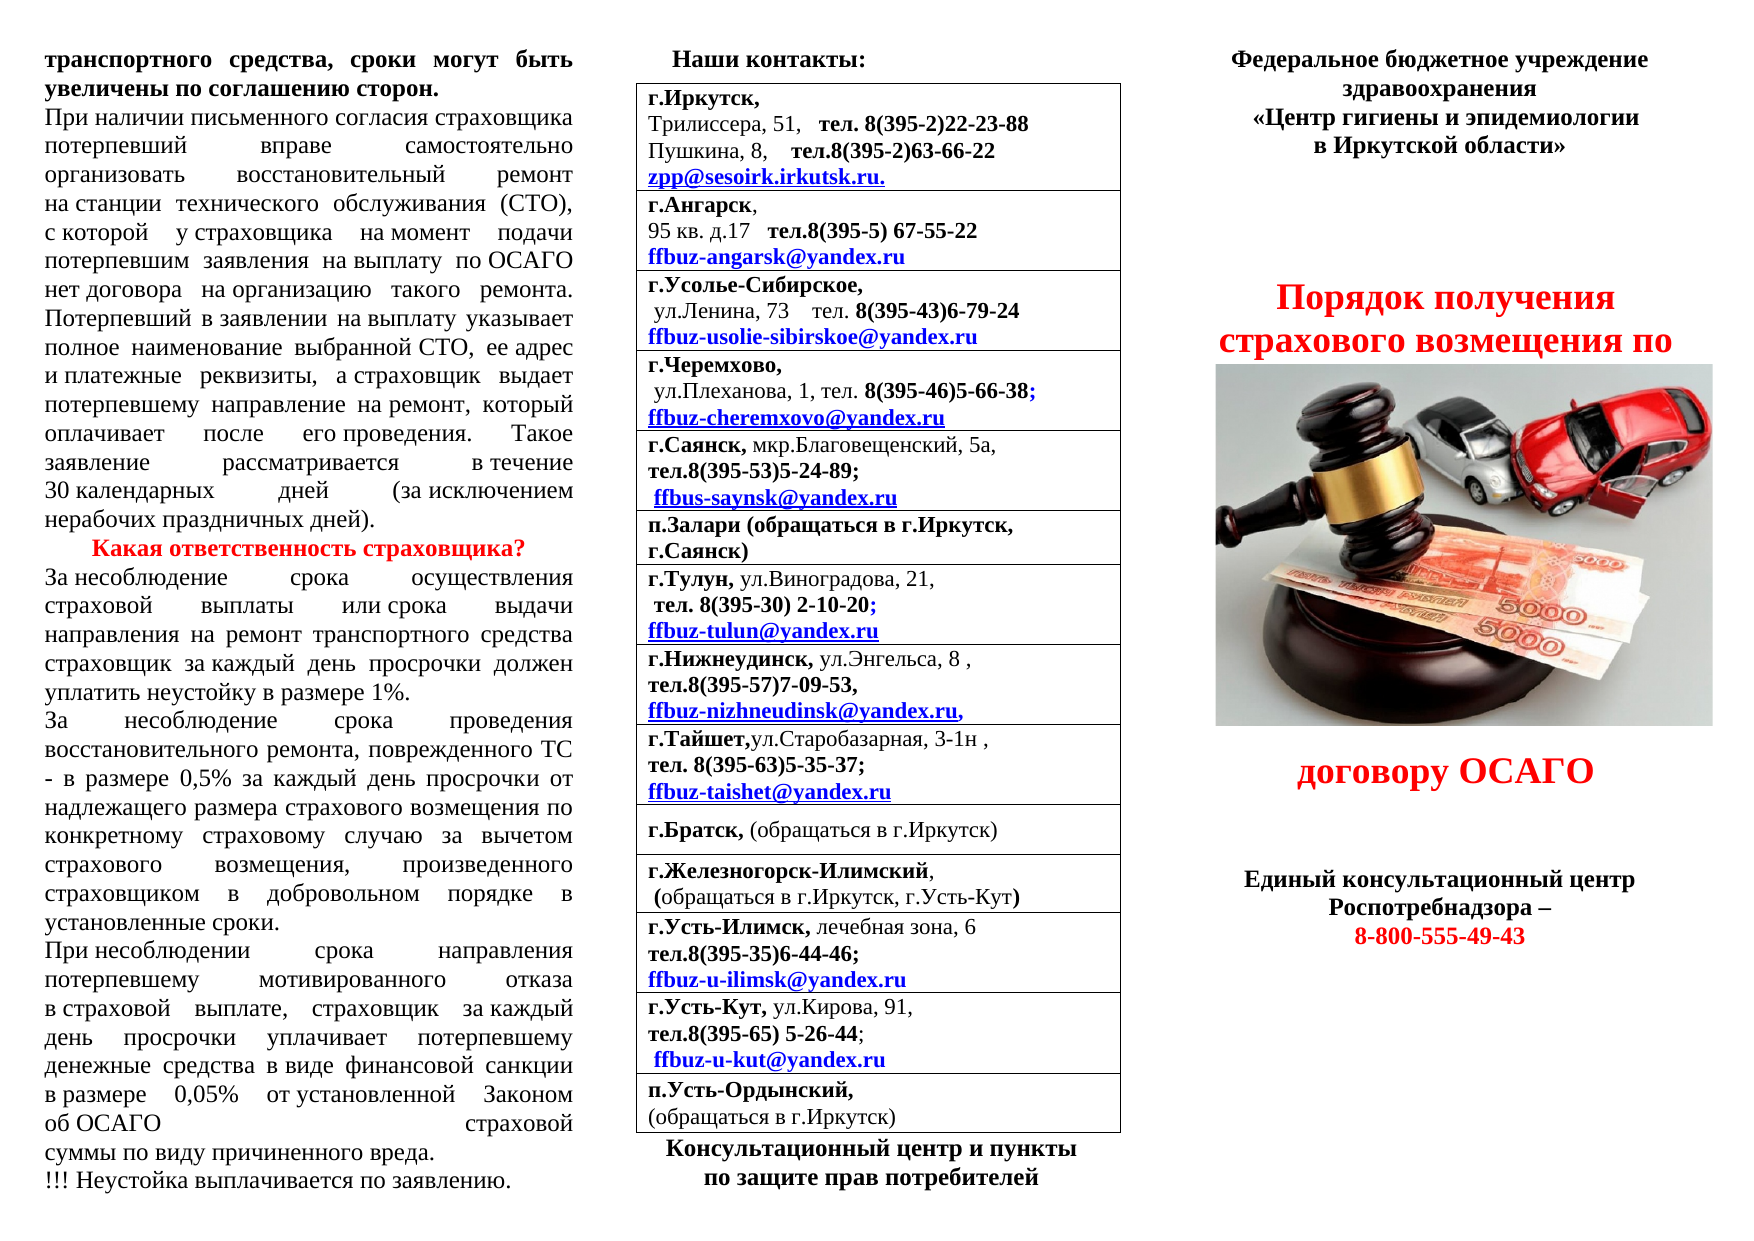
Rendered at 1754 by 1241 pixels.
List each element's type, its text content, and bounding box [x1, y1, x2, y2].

text по защите прав потребителей [613, 1162, 1129, 1191]
table_cell г.Саянск, мкр.Благовещенский, 5а, тел.8(395-53)5-24-89; ffbus-saynsk@yandex.ru [637, 431, 1120, 510]
text При наличии письменного согласия страховщика потерпевший вправе самостоятельно организовать восстановительный ремонт на станции технического обслуживания (СТО), с которой у страховщика на момент подачи потерпевшим заявления на выплату по ОСАГО нет договора на организацию такого ремонта. Потерпевший в заявлении на выплату указывает полное наименование выбранной СТО, ее адрес и платежные реквизиты, а страховщик выдает потерпевшему направление на ремонт, который оплачивает после его проведения. Такое заявление рассматривается в течение 30 календарных дней (за исключением нерабочих праздничных дней). [44, 102, 573, 533]
table_cell г.Нижнеудинск, ул.Энгельса, 8 , тел.8(395-57)7-09-53, ffbuz-nizhneudinsk@yandex.ru, [637, 645, 1120, 724]
text 8-800-555-49-43 [1181, 921, 1698, 950]
table_cell г.Тайшет,ул.Старобазарная, 3-1н , тел. 8(395-63)5-35-37; ffbuz-taishet@yandex.ru [637, 725, 1120, 804]
table_cell г.Железногорск-Илимский, (обращаться в г.Иркутск, г.Усть-Кут) [637, 855, 1120, 912]
table_cell г.Усть-Кут, ул.Кирова, 91, тел.8(395-65) 5-26-44; ffbuz-u-kut@yandex.ru [637, 993, 1120, 1072]
table_cell п.Усть-Ордынский, (обращаться в г.Иркутск) [637, 1074, 1120, 1132]
table_cell г.Усть-Илимск, лечебная зона, 6 тел.8(395-35)6-44-46; ffbuz-u-ilimsk@yandex.ru [637, 913, 1120, 992]
table_header г.Иркутск, Трилиссера, 51, тел. 8(395-2)22-23-88 Пушкина, 8, тел.8(395-2)63-66-22 zpp@sesoirk.irkutsk.ru. [637, 84, 1120, 189]
text Единый консультационный центр Роспотребнадзора – [1181, 864, 1698, 921]
table_cell г.Черемхово, ул.Плеханова, 1, тел. 8(395-46)5-66-38; ffbuz-cheremxovo@yandex.ru [637, 351, 1120, 430]
text При несоблюдении срока направления потерпевшему мотивированного отказа в страховой выплате, страховщик за каждый день просрочки уплачивает потерпевшему денежные средства в виде финансовой санкции в размере 0,05% от установленной Законом об ОСАГО страховой суммы по виду причиненного вреда. !!! Неустойка выплачивается по заявлению. [44, 936, 573, 1194]
text Консультационный центр и пункты [613, 150, 1129, 1162]
table_cell г.Братск, (обращаться в г.Иркутск) [637, 805, 1120, 853]
text Какая ответственность страховщика? [44, 533, 573, 562]
text Федеральное бюджетное учреждение здравоохранения [1181, 44, 1698, 102]
text За несоблюдение срока проведения восстановительного ремонта, поврежденного ТС - в размере 0,5% за каждый день просрочки от надлежащего размера страхового возмещения по конкретному страховому случаю за вычетом страхового возмещения, произведенного страховщиком в добровольном порядке в установленные сроки. [44, 706, 573, 936]
table_cell г.Тулун, ул.Виноградова, 21, тел. 8(395-30) 2-10-20; ffbuz-tulun@yandex.ru [637, 565, 1120, 644]
picture [1215, 364, 1713, 725]
text За несоблюдение срока осуществления страховой выплаты или срока выдачи направления на ремонт транспортного средства страховщик за каждый день просрочки должен уплатить неустойку в размере 1%. [44, 562, 573, 706]
table_cell г.Ангарск, 95 кв. д.17 тел.8(395-5) 67-55-22 ffbuz-angarsk@yandex.ru [637, 191, 1120, 270]
text в Иркутской области» [1181, 131, 1698, 159]
table_cell п.Залари (обращаться в г.Иркутск, г.Саянск) [637, 511, 1120, 564]
table_cell г.Усолье-Сибирское, ул.Ленина, 73 тел. 8(395-43)6-79-24 ffbuz-usolie-sibirskoe@yandex.ru [637, 271, 1120, 350]
text «Центр гигиены и эпидемиологии [1181, 102, 1698, 131]
text Наши контакты: [613, 44, 1144, 73]
